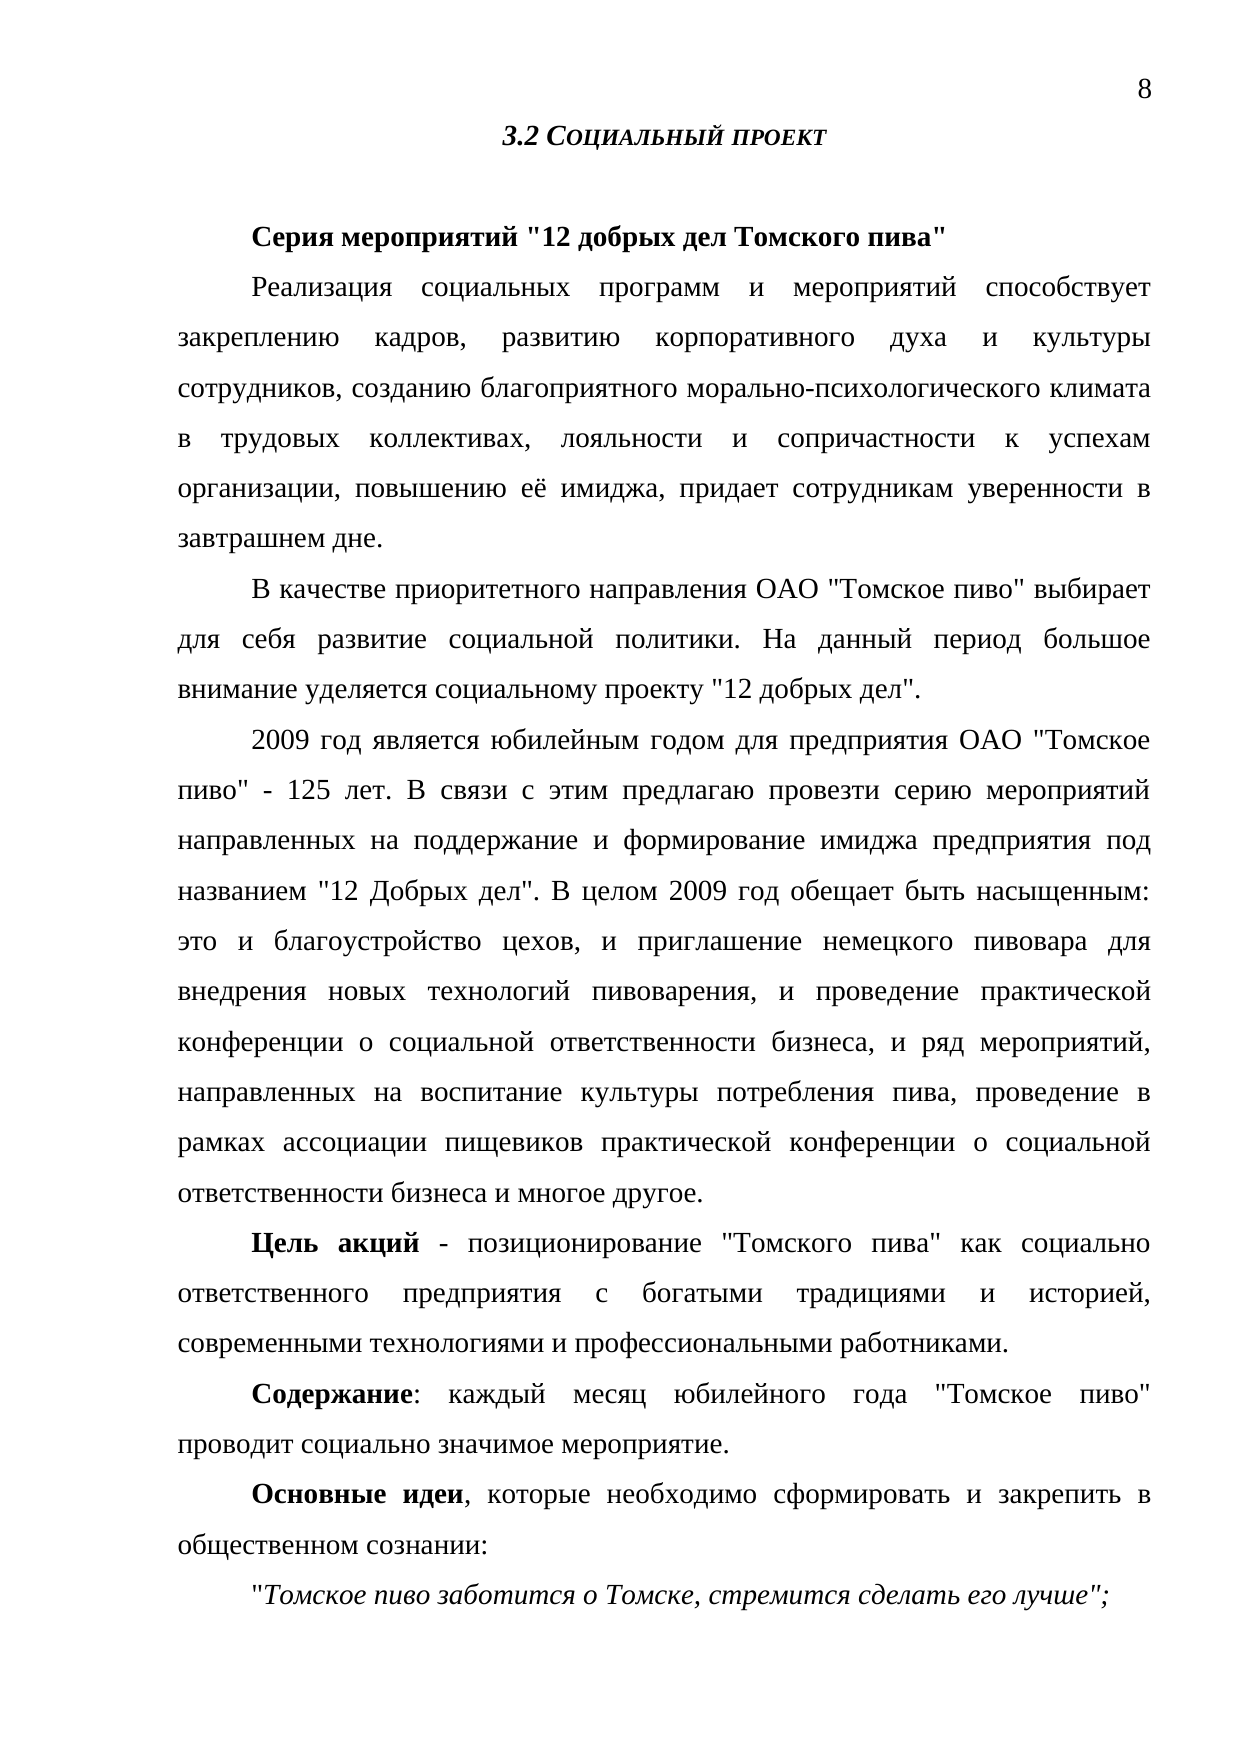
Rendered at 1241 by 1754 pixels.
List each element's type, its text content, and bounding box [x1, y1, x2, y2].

text 2009 год является юбилейным годом для предприятия ОАО "Томское пиво" - 125 лет. В связи с этим предлагаю провезти серию мероприятий направленных на поддержание и формирование имиджа предприятия под названием "12 Добрых дел". В целом 2009 год обещает быть насыщенным: это и благоустройство цехов, и приглашение немецкого пивовара для внедрения новых технологий пивоварения, и проведение практической конференции о социальной ответственности бизнеса, и ряд мероприятий, направленных на воспитание культуры потребления пива, проведение в рамках ассоциации пищевиков практической конференции о социальной ответственности бизнеса и многое другое. [177, 722, 1152, 1208]
text Цель акций - позиционирование "Томского пива" как социально ответственного предприятия с богатыми традициями и историей, современными технологиями и профессиональными работниками. [177, 1225, 1152, 1359]
text Основные идеи, которые необходимо сформировать и закрепить в общественном сознании: [177, 1477, 1152, 1560]
text Серия мероприятий "12 добрых дел Томского пива" [177, 219, 1152, 252]
subtitle 3.2 Социальный проект [177, 118, 1152, 152]
text "Томское пиво заботится о Томске, стремится сделать его лучше"; [177, 1577, 1152, 1611]
text Содержание: каждый месяц юбилейного года "Томское пиво" проводит социально значимое мероприятие. [177, 1376, 1152, 1460]
text Реализация социальных программ и мероприятий способствует закреплению кадров, развитию корпоративного духа и культуры сотрудников, созданию благоприятного морально-психологического климата в трудовых коллективах, лояльности и сопричастности к успехам организации, повышению её имиджа, придает сотрудникам уверенности в завтрашнем дне. [177, 269, 1152, 554]
text В качестве приоритетного направления ОАО "Томское пиво" выбирает для себя развитие социальной политики. На данный период большое внимание уделяется социальному проекту "12 добрых дел". [177, 571, 1152, 705]
